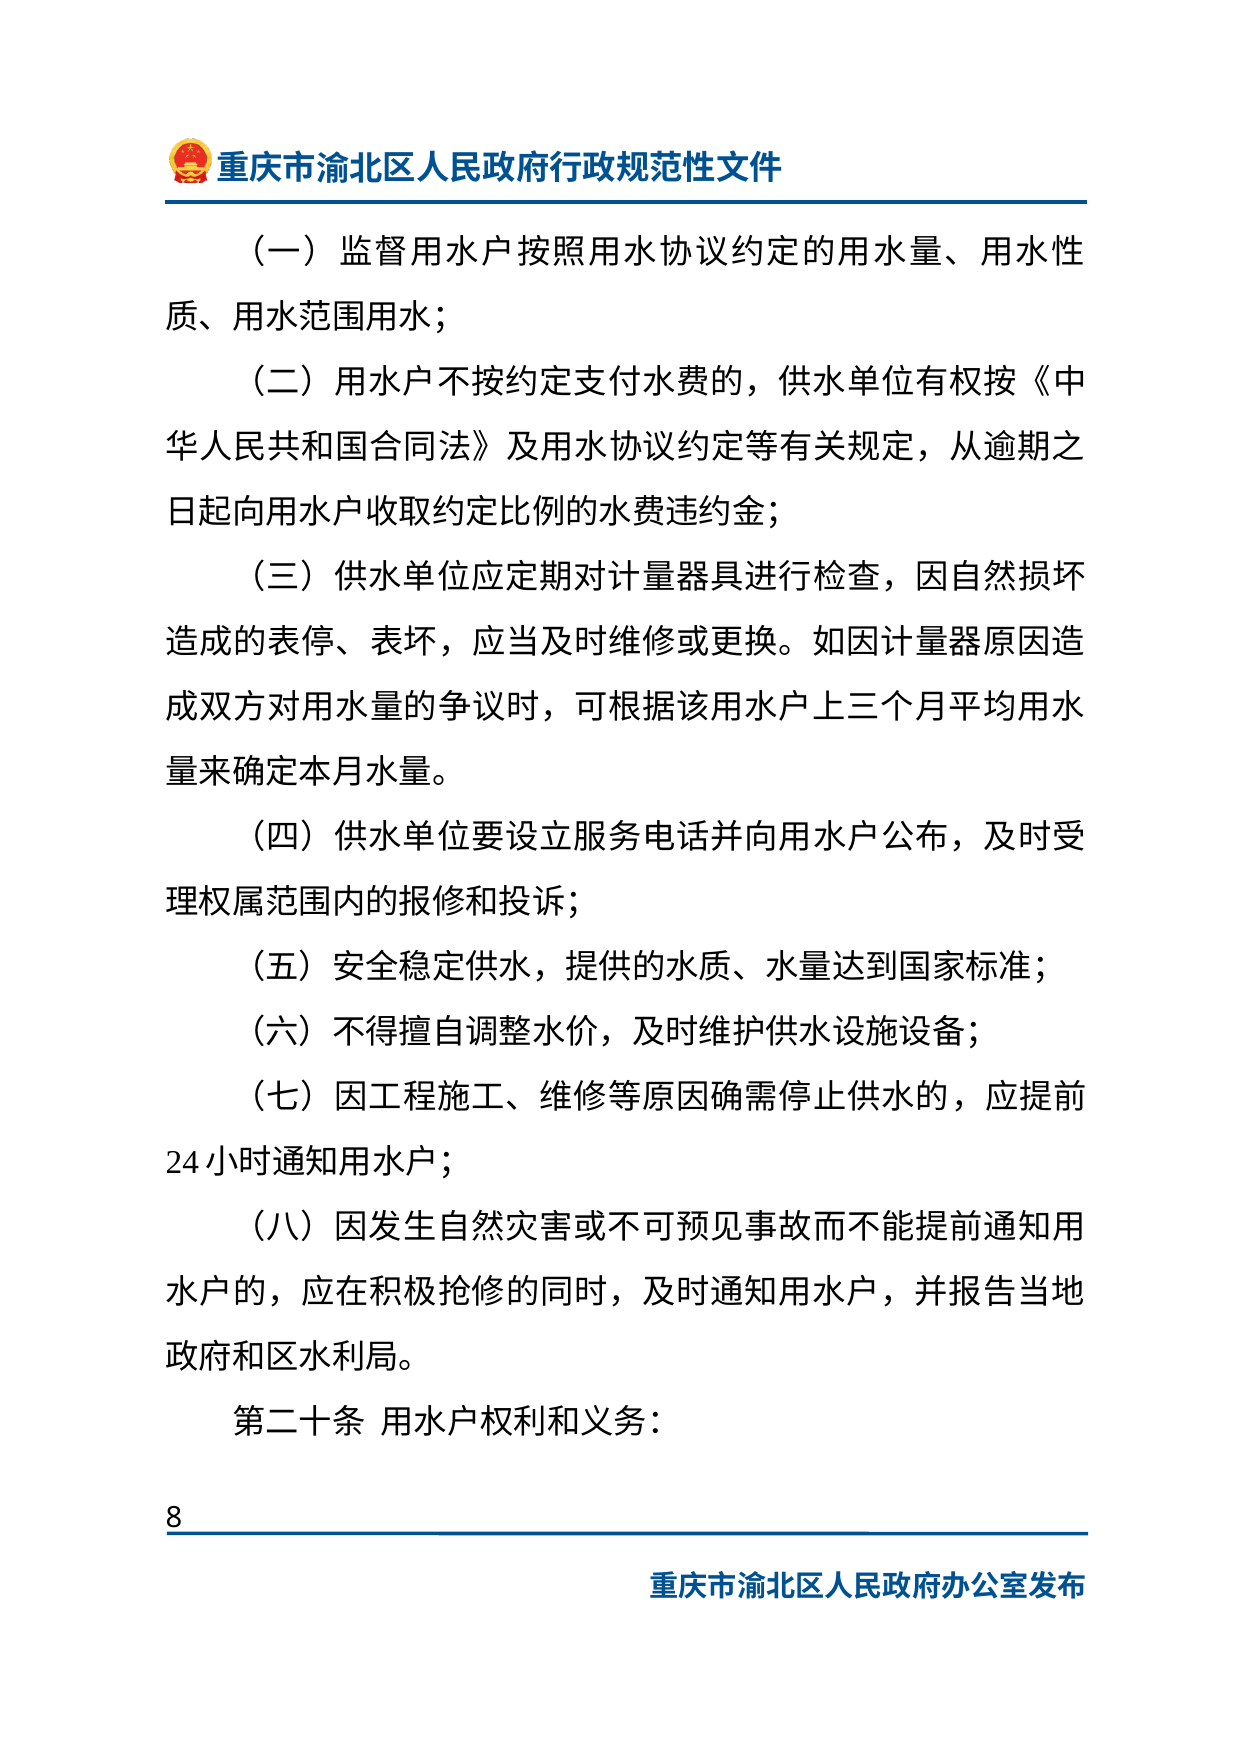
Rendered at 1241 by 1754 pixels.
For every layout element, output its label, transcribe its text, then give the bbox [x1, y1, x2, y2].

text （一）监督用水户按照用水协议约定的用水量、用水性质、用水范围用水； [165, 216, 1087, 346]
text （七）因工程施工、维修等原因确需停止供水的，应提前24小时通知用水户； [165, 1061, 1087, 1191]
text （四）供水单位要设立服务电话并向用水户公布，及时受理权属范围内的报修和投诉； [165, 801, 1087, 931]
text （八）因发生自然灾害或不可预见事故而不能提前通知用水户的，应在积极抢修的同时，及时通知用水户，并报告当地政府和区水利局。 [165, 1191, 1087, 1386]
text （二）用水户不按约定支付水费的，供水单位有权按《中华人民共和国合同法》及用水协议约定等有关规定，从逾期之日起向用水户收取约定比例的水费违约金； [165, 346, 1087, 541]
picture [165, 136, 216, 187]
text （五）安全稳定供水，提供的水质、水量达到国家标准； [165, 931, 1087, 996]
text 第二十条 用水户权利和义务： [165, 1386, 1087, 1451]
text （三）供水单位应定期对计量器具进行检查，因自然损坏造成的表停、表坏，应当及时维修或更换。如因计量器原因造成双方对用水量的争议时，可根据该用水户上三个月平均用水量来确定本月水量。 [165, 541, 1087, 801]
text （六）不得擅自调整水价，及时维护供水设施设备； [165, 996, 1087, 1061]
